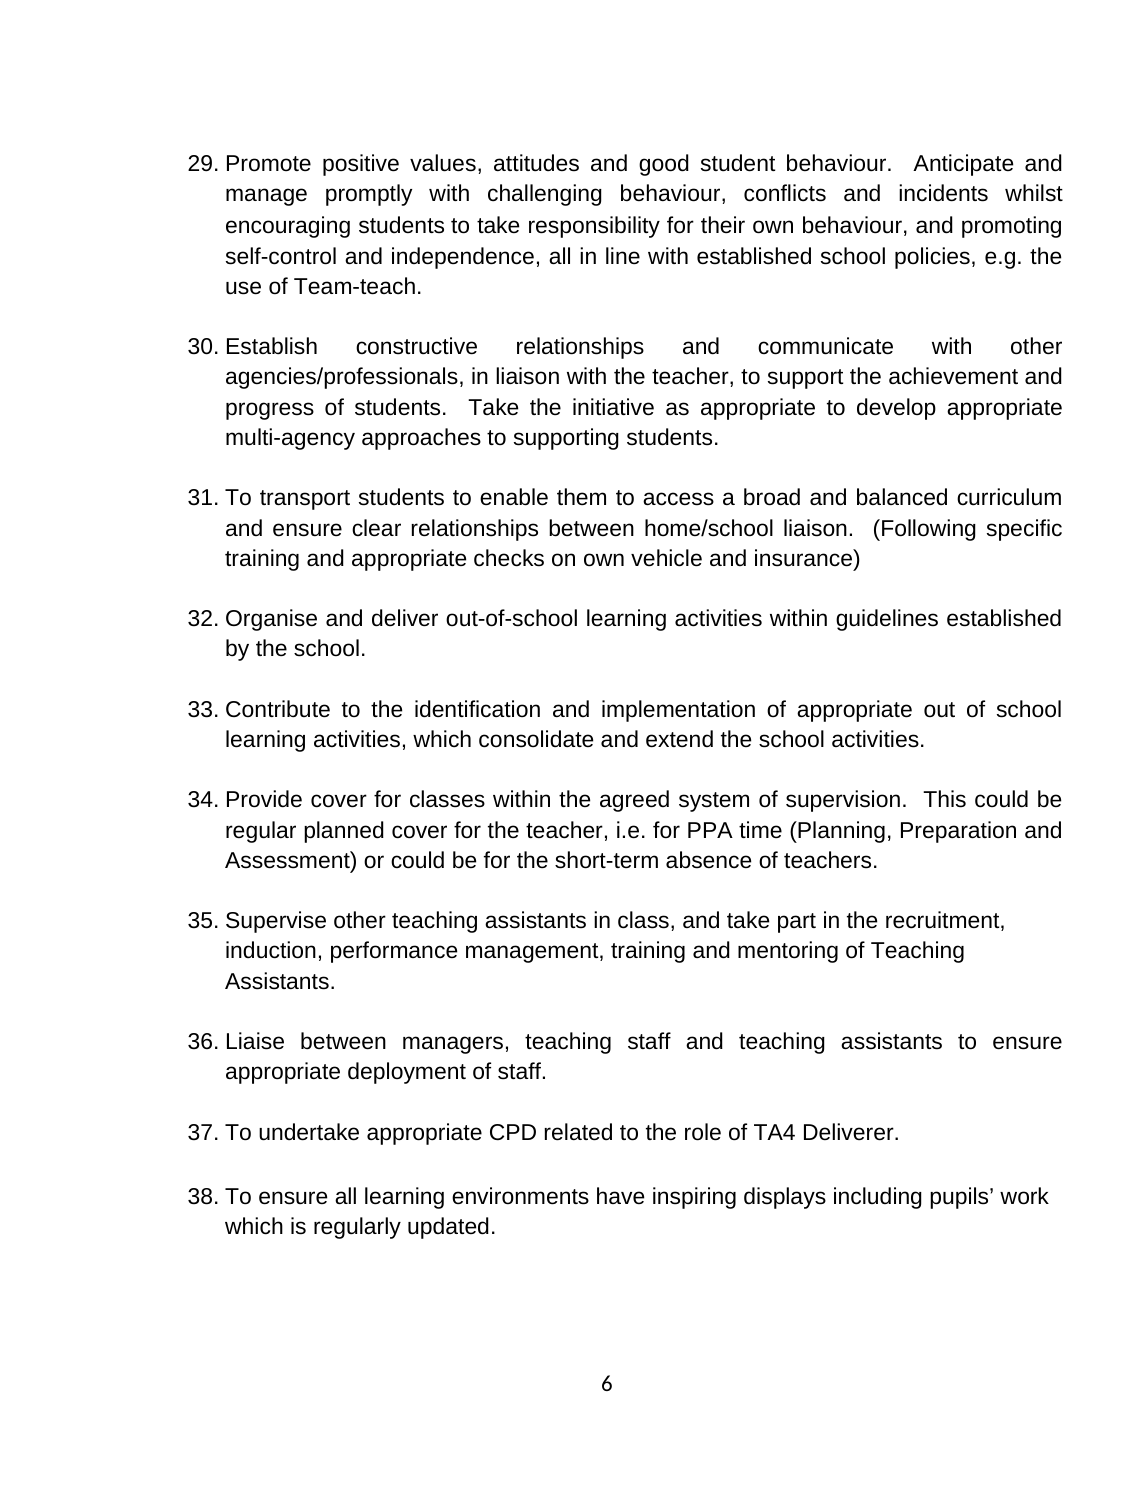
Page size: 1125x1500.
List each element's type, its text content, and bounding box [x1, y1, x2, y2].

list To transport students to enable them to access a broad and balanced curriculum and ensure clear relationships between home/school liaison. (Following specific training and appropriate checks on own vehicle and insurance) [187, 484, 1063, 571]
list To undertake appropriate CPD related to the role of TA4 Deliverer. [187, 1119, 1063, 1145]
list To ensure all learning environments have inspiring displays including pupils’ work which is regularly updated. [187, 1183, 1063, 1239]
list Establish constructive relationships and communicate with other agencies/professionals, in liaison with the teacher, to support the achievement and progress of students. Take the initiative as appropriate to develop appropriate multi-agency approaches to supporting students. [187, 333, 1063, 450]
list Organise and deliver out-of-school learning activities within guidelines established by the school. [187, 605, 1063, 662]
list Contribute to the identification and implementation of appropriate out of school learning activities, which consolidate and extend the school activities. [187, 696, 1063, 752]
list Provide cover for classes within the agreed system of supervision. This could be regular planned cover for the teacher, i.e. for PPA time (Planning, Preparation and Assessment) or could be for the short-term absence of teachers. [187, 786, 1063, 873]
list Liaise between managers, teaching staff and teaching assistants to ensure appropriate deployment of staff. [187, 1028, 1063, 1084]
list Supervise other teaching assistants in class, and take part in the recruitment, induction, performance management, training and mentoring of Teaching Assistants. [187, 907, 1063, 994]
list Promote positive values, attitudes and good student behaviour. Anticipate and manage promptly with challenging behaviour, conflicts and incidents whilst encouraging students to take responsibility for their own behaviour, and promoting self-control and independence, all in line with established school policies, e.g. the use of Team-teach. [187, 150, 1063, 299]
